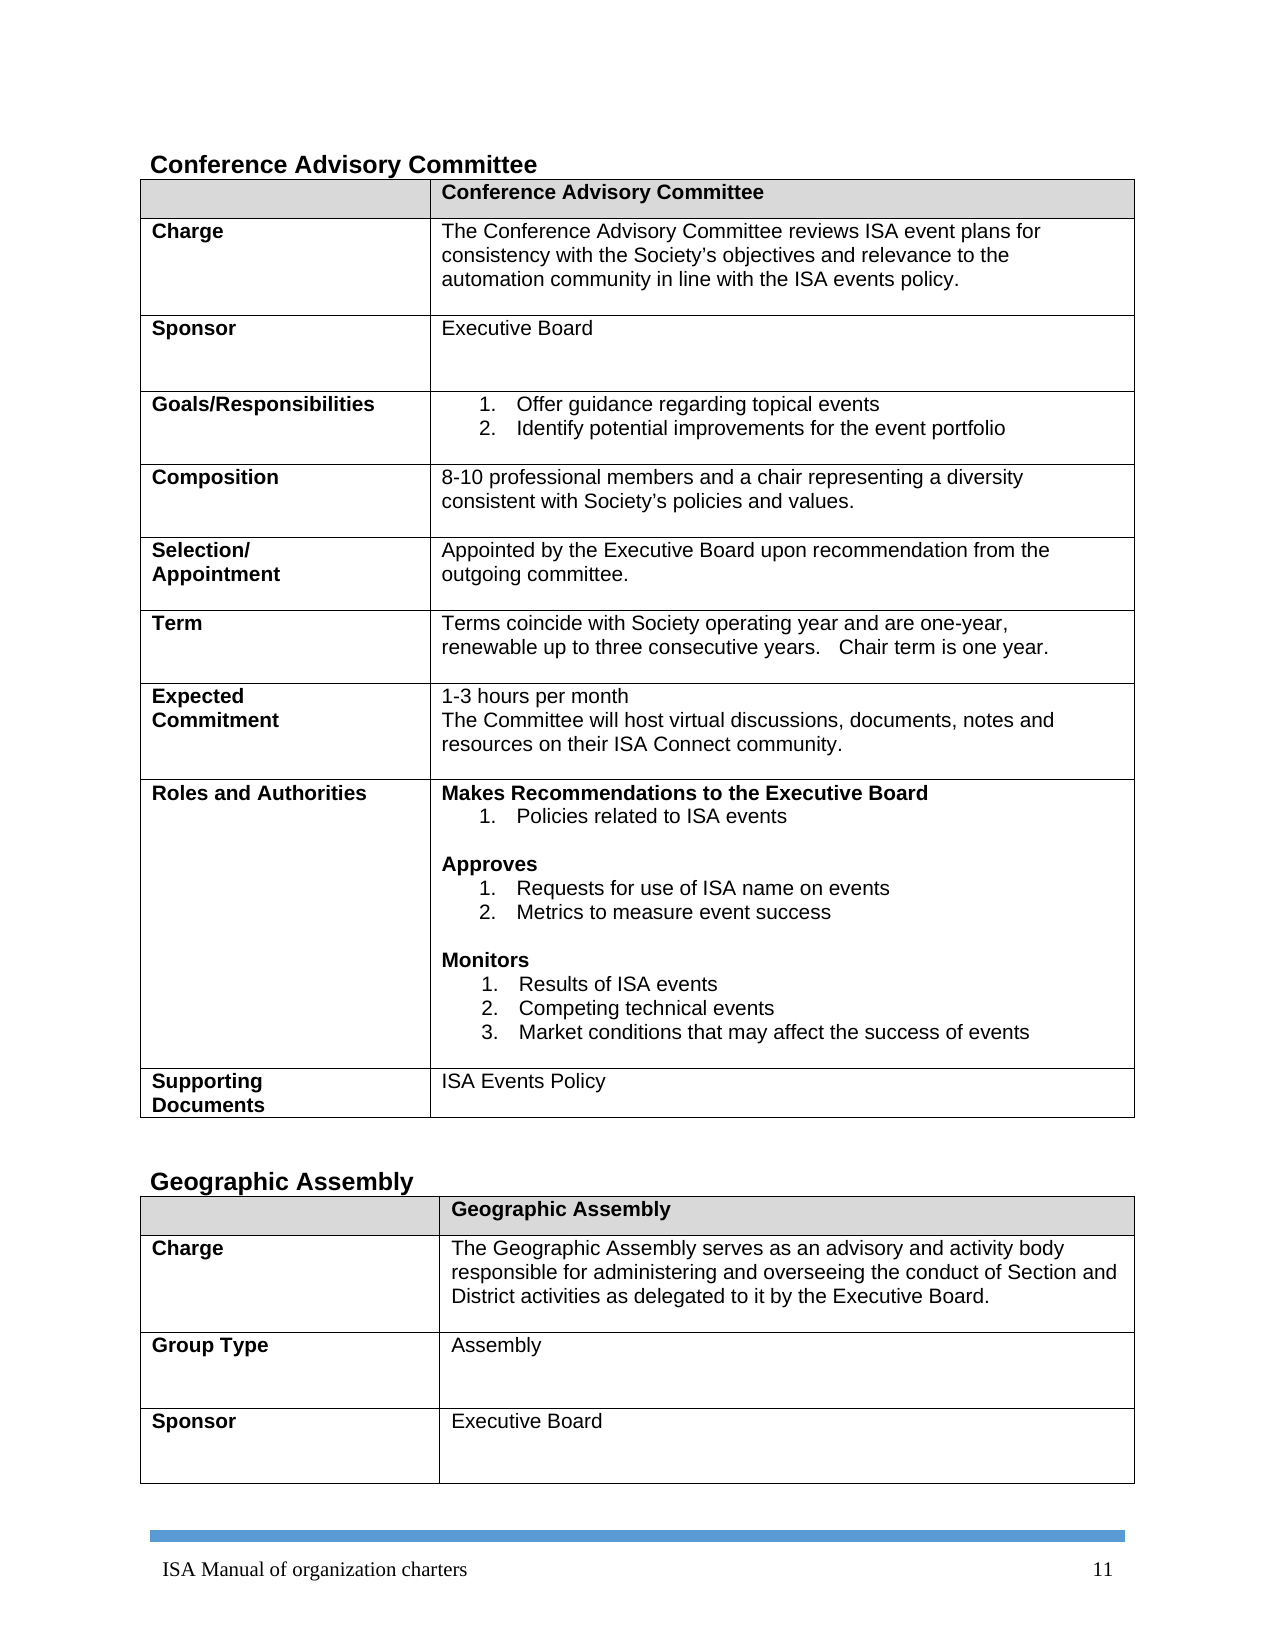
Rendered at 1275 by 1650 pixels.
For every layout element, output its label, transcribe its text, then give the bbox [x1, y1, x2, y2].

table_header [141, 1197, 439, 1235]
table_cell 1-3 hours per month The Committee will host virtual discussions, documents, notes and resources on their ISA Connect community. [431, 684, 1134, 779]
table_cell Charge [141, 219, 430, 315]
table_cell Composition [141, 465, 430, 537]
table_cell ISA Events Policy [431, 1069, 1134, 1117]
table_cell The Conference Advisory Committee reviews ISA event plans for consistency with the Society’s objectives and relevance to the automation community in line with the ISA events policy. [431, 219, 1134, 315]
table_cell Terms coincide with Society operating year and are one-year, renewable up to three consecutive years. Chair term is one year. [431, 611, 1134, 682]
table_cell Charge [141, 1236, 439, 1332]
table_header [141, 180, 430, 218]
table_cell The Geographic Assembly serves as an advisory and activity body responsible for administering and overseeing the conduct of Section and District activities as delegated to it by the Executive Board. [440, 1236, 1134, 1332]
table_header Geographic Assembly [440, 1197, 1134, 1235]
table_header Conference Advisory Committee [431, 180, 1134, 218]
table_cell Assembly [440, 1333, 1134, 1407]
table_cell Selection/ Appointment [141, 538, 430, 609]
table_cell Group Type [141, 1333, 439, 1407]
table_cell Makes Recommendations to the Executive Board Policies related to ISA events Approves Requests for use of ISA name on events Metrics to measure event success Monitors Results of ISA events Competing technical events Market conditions that may affect the success of events [431, 780, 1134, 1068]
table_cell Supporting Documents [141, 1069, 430, 1117]
table_cell Appointed by the Executive Board upon recommendation from the outgoing committee. [431, 538, 1134, 609]
table_cell Offer guidance regarding topical events Identify potential improvements for the event portfolio [431, 392, 1134, 464]
table_cell Goals/Responsibilities [141, 392, 430, 464]
table_cell Roles and Authorities [141, 780, 430, 1068]
table_cell Executive Board [440, 1409, 1134, 1483]
table_cell Expected Commitment [141, 684, 430, 779]
table_cell Executive Board [431, 316, 1134, 391]
table_cell Sponsor [141, 316, 430, 391]
subtitle Conference Advisory Committee [150, 150, 1125, 179]
subtitle Geographic Assembly [150, 1167, 1125, 1196]
table_cell Term [141, 611, 430, 682]
table_cell Sponsor [141, 1409, 439, 1483]
table_cell 8-10 professional members and a chair representing a diversity consistent with Society’s policies and values. [431, 465, 1134, 537]
